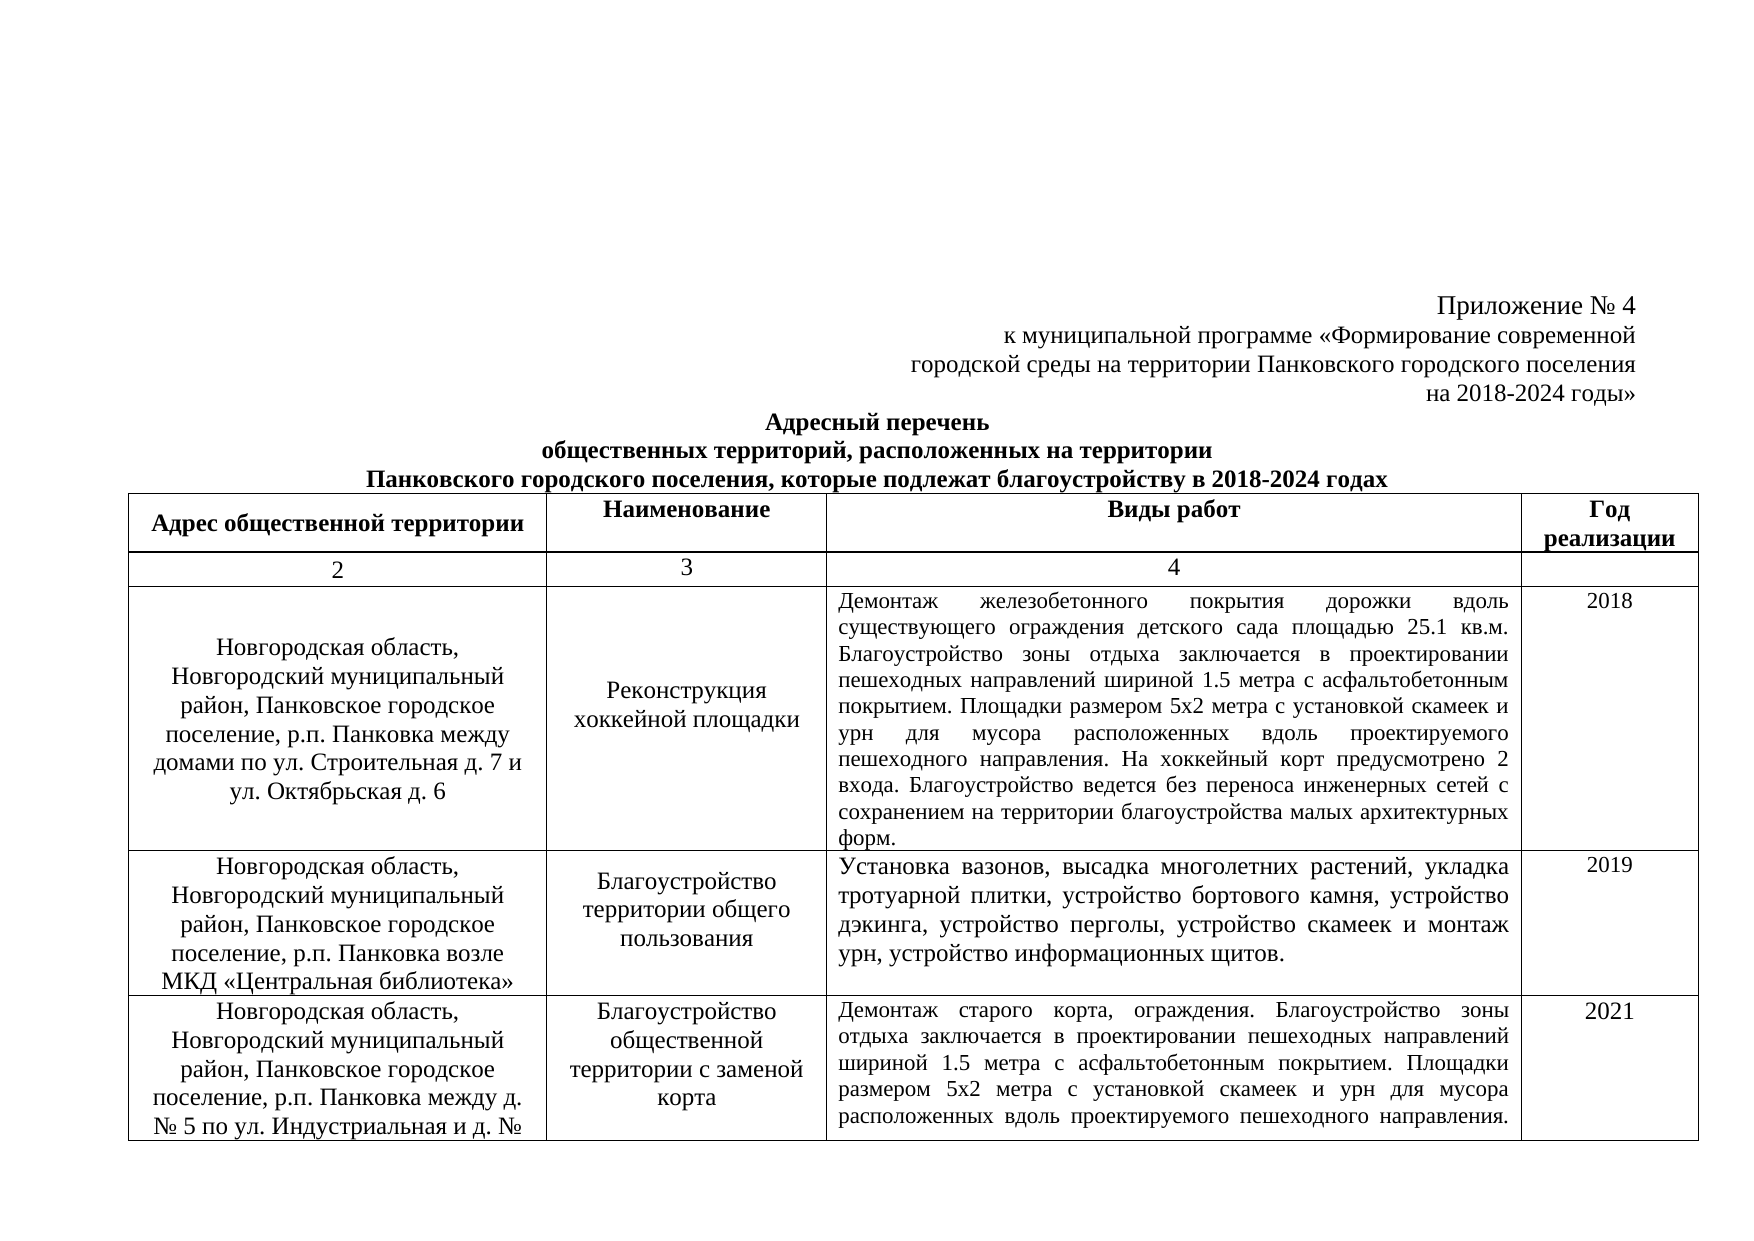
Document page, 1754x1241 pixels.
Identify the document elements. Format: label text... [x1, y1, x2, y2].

text общественных территорий, расположенных на территории [118, 435, 1636, 464]
table_cell Демонтаж железобетонного покрытия дорожки вдоль существующего ограждения детского сада площадью 25.1 кв.м. Благоустройство зоны отдыха заключается в проектировании пешеходных направлений шириной с асфальтобетонным покрытием. Площадки размером 5х2 метра с установкой скамеек и урн для мусора расположенных вдоль проектируемого пешеходного направления. На хоккейный корт предусмотрено 2 входа. Благоустройство ведется без переноса инженерных сетей с сохранением на территории благоустройства малых архитектурных форм. [827, 587, 1521, 850]
text на 2018-2024 годы» [718, 378, 1636, 407]
table_cell 2018 [1522, 587, 1698, 850]
table_header Год реализации [1522, 494, 1698, 551]
text Адресный перечень [118, 407, 1636, 435]
table_header Виды работ [827, 494, 1521, 551]
table_cell [1522, 553, 1698, 586]
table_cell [827, 996, 1521, 1140]
table_cell 2 [129, 553, 546, 586]
table_cell Установка вазонов, высадка многолетних растений, укладка тротуарной плитки, устройство бортового камня, устройство дэкинга, устройство перголы, устройство скамеек и монтаж урн, устройство информационных щитов. [827, 851, 1521, 995]
table_cell Благоустройство территории общего пользования [547, 851, 826, 995]
text к муниципальной программе «Формирование современной [718, 320, 1636, 349]
table_header Адрес общественной территории [129, 494, 546, 551]
text Панковского городского поселения, которые подлежат благоустройству в 2018-2024 годах [118, 464, 1636, 493]
table_cell 3 [547, 553, 826, 586]
table_cell 2021 [1522, 996, 1698, 1140]
text Приложение № 4 [118, 289, 1636, 320]
table_cell Реконструкция хоккейной площадки [547, 587, 826, 850]
text городской среды на территории Панковского городского поселения [718, 349, 1636, 378]
table_header Наименование [547, 494, 826, 551]
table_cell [547, 996, 826, 1140]
table_cell 2019 [1522, 851, 1698, 995]
table_cell Новгородская область, Новгородский муниципальный район, Панковское городское поселение, р.п. Панковка возле МКД «Центральная библиотека» [129, 851, 546, 995]
table_cell 4 [827, 553, 1521, 586]
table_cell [129, 996, 546, 1140]
table_cell Новгородская область, Новгородский муниципальный район, Панковское городское поселение, р.п. Панковка между домами по ул. Строительная д. 7 и ул. Октябрьская д. 6 [129, 587, 546, 850]
